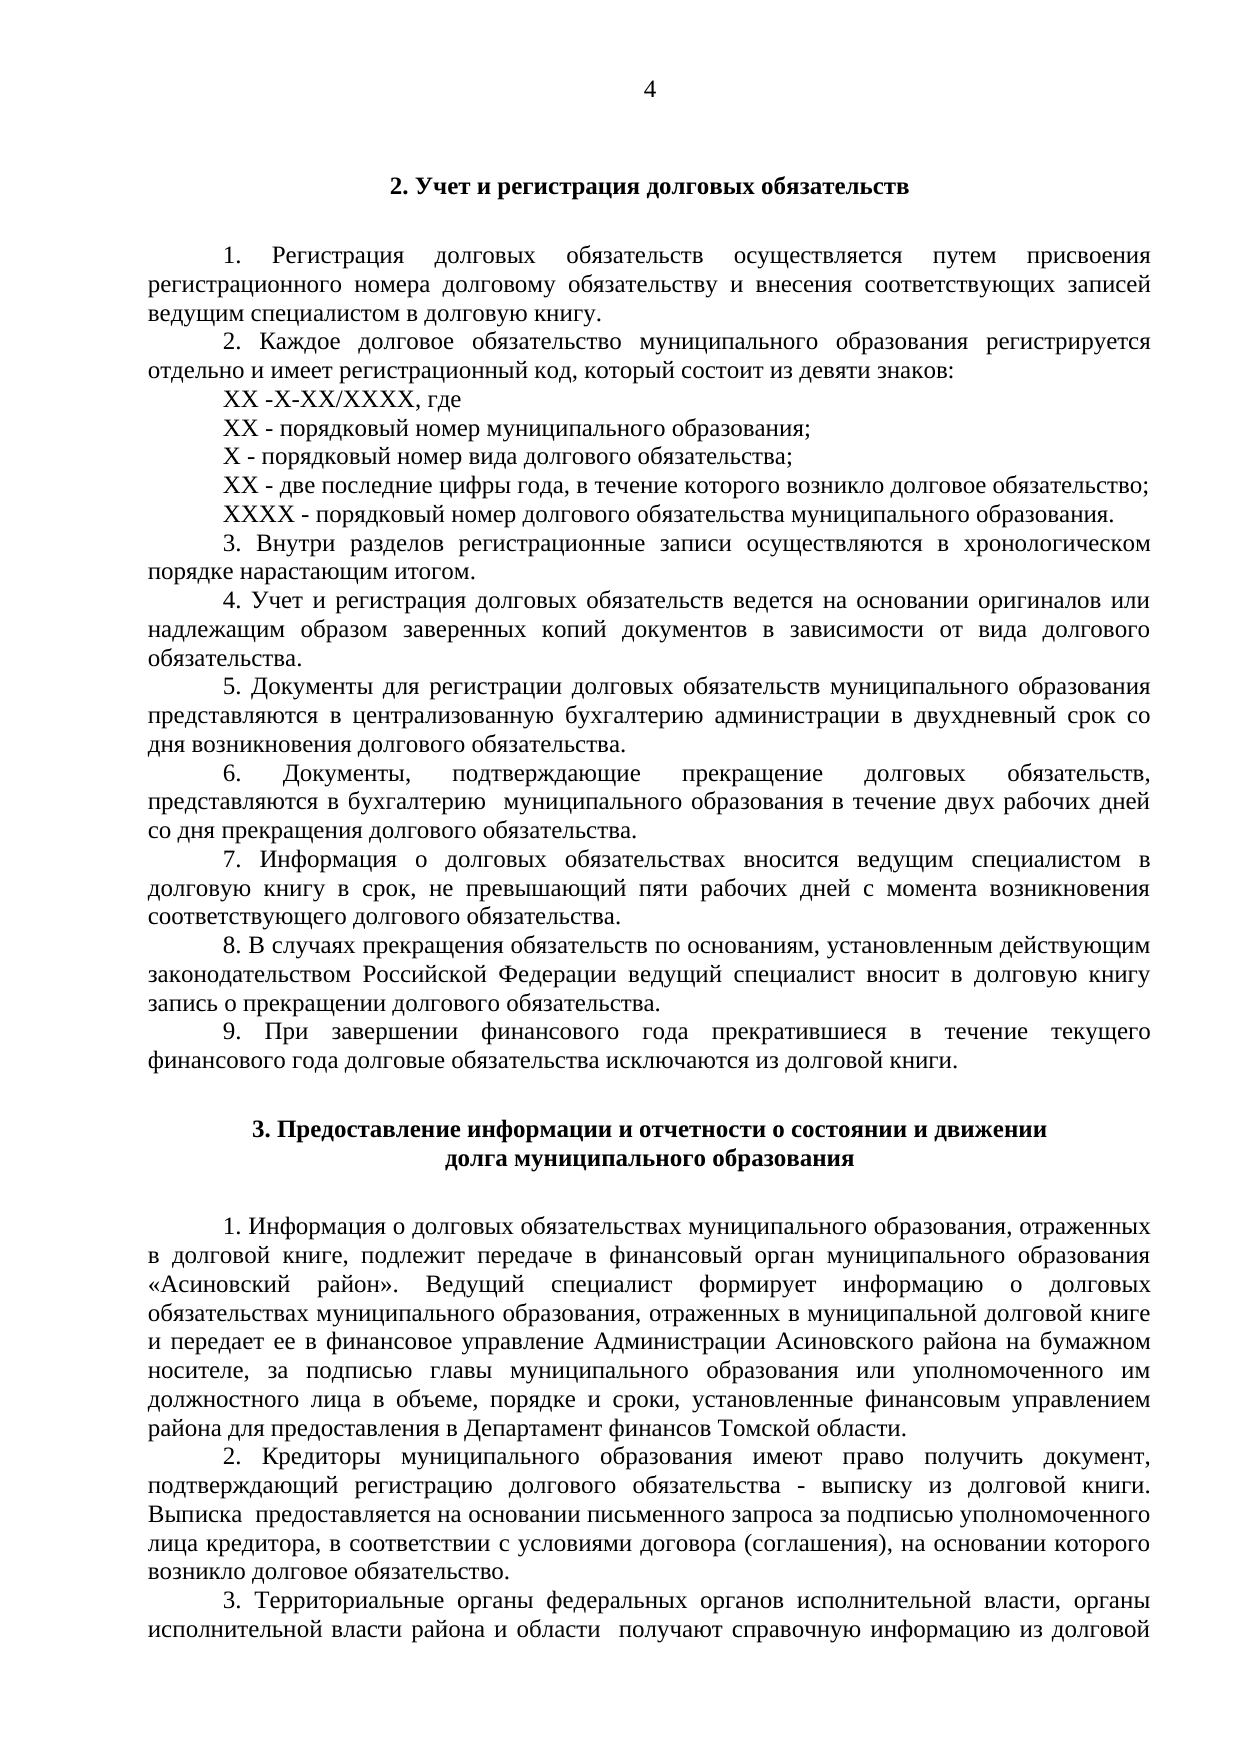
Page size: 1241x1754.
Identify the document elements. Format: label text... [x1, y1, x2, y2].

text 9. При завершении финансового года прекратившиеся в течение текущего финансового года долговые обязательства исключаются из долговой книги. [148, 1016, 1152, 1074]
subtitle 3. Предоставление информации и отчетности о состоянии и движении долга муниципального образования [148, 1114, 1152, 1171]
text ХХХХ - порядковый номер долгового обязательства муниципального образования. [148, 499, 1152, 528]
text 4. Учет и регистрация долговых обязательств ведется на основании оригиналов или надлежащим образом заверенных копий документов в зависимости от вида долгового обязательства. [148, 585, 1152, 671]
text 3. Внутри разделов регистрационные записи осуществляются в хронологическом порядке нарастающим итогом. [148, 528, 1152, 585]
text 2. Кредиторы муниципального образования имеют право получить документ, подтверждающий регистрацию долгового обязательства - выписку из долговой книги. Выписка предоставляется на основании письменного запроса за подписью уполномоченного лица кредитора, в соответствии с условиями договора (соглашения), на основании которого возникло долговое обязательство. [148, 1441, 1152, 1585]
text 2. Каждое долговое обязательство муниципального образования регистрируется отдельно и имеет регистрационный код, который состоит из девяти знаков: [148, 326, 1152, 384]
text 1. Информация о долговых обязательствах муниципального образования, отраженных в долговой книге, подлежит передаче в финансовый орган муниципального образования «Асиновский район». Ведущий специалист формирует информацию о долговых обязательствах муниципального образования, отраженных в муниципальной долговой книге и передает ее в финансовое управление Администрации Асиновского района на бумажном носителе, за подписью главы муниципального образования или уполномоченного им должностного лица в объеме, порядке и сроки, установленные финансовым управлением района для предоставления в Департамент финансов Томской области. [148, 1211, 1152, 1441]
text 5. Документы для регистрации долговых обязательств муниципального образования представляются в централизованную бухгалтерию администрации в двухдневный срок со дня возникновения долгового обязательства. [148, 671, 1152, 758]
text 1. Регистрация долговых обязательств осуществляется путем присвоения регистрационного номера долговому обязательству и внесения соответствующих записей ведущим специалистом в долговую книгу. [148, 240, 1152, 326]
text 7. Информация о долговых обязательствах вносится ведущим специалистом в долговую книгу в срок, не превышающий пяти рабочих дней с момента возникновения соответствующего долгового обязательства. [148, 844, 1152, 930]
subtitle 2. Учет и регистрация долговых обязательств [148, 171, 1152, 200]
text XX -Х-ХХ/ХХХХ, где [148, 384, 1152, 413]
text X - порядковый номер вида долгового обязательства; [148, 441, 1152, 470]
text 8. В случаях прекращения обязательств по основаниям, установленным действующим законодательством Российской Федерации ведущий специалист вносит в долговую книгу запись о прекращении долгового обязательства. [148, 930, 1152, 1016]
text 6. Документы, подтверждающие прекращение долговых обязательств, представляются в бухгалтерию муниципального образования в течение двух рабочих дней со дня прекращения долгового обязательства. [148, 758, 1152, 844]
text XX - две последние цифры года, в течение которого возникло долговое обязательство; [148, 470, 1152, 499]
text XX - порядковый номер муниципального образования; [148, 413, 1152, 441]
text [148, 1585, 1152, 1643]
